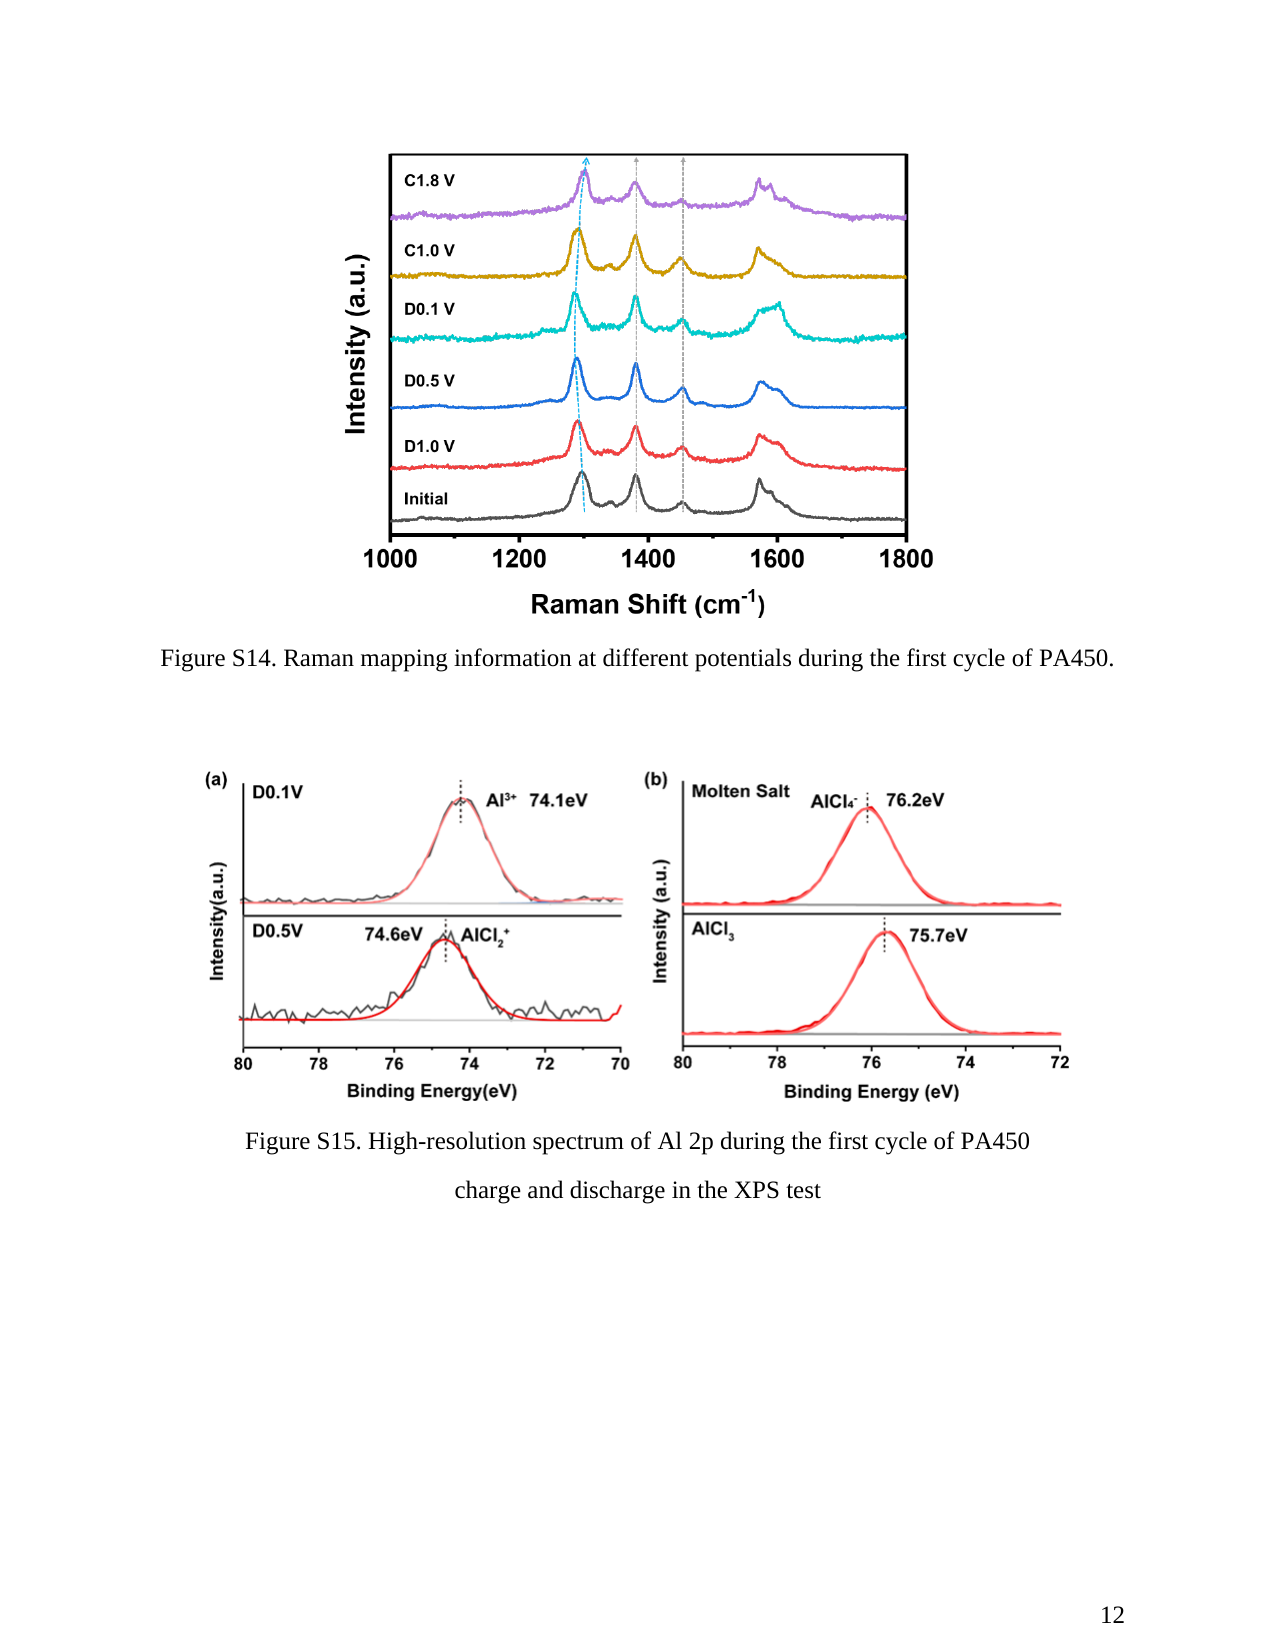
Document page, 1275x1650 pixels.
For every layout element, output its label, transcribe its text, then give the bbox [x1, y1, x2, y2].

picture [205, 748, 1070, 1105]
picture [338, 150, 937, 622]
text Figure S15. High-resolution spectrum of Al 2p during the first cycle of PA450 [150, 1126, 1125, 1154]
text Figure S14. Raman mapping information at different potentials during the first cycle of PA450. [150, 643, 1125, 672]
text charge and discharge in the XPS test [150, 1175, 1125, 1204]
